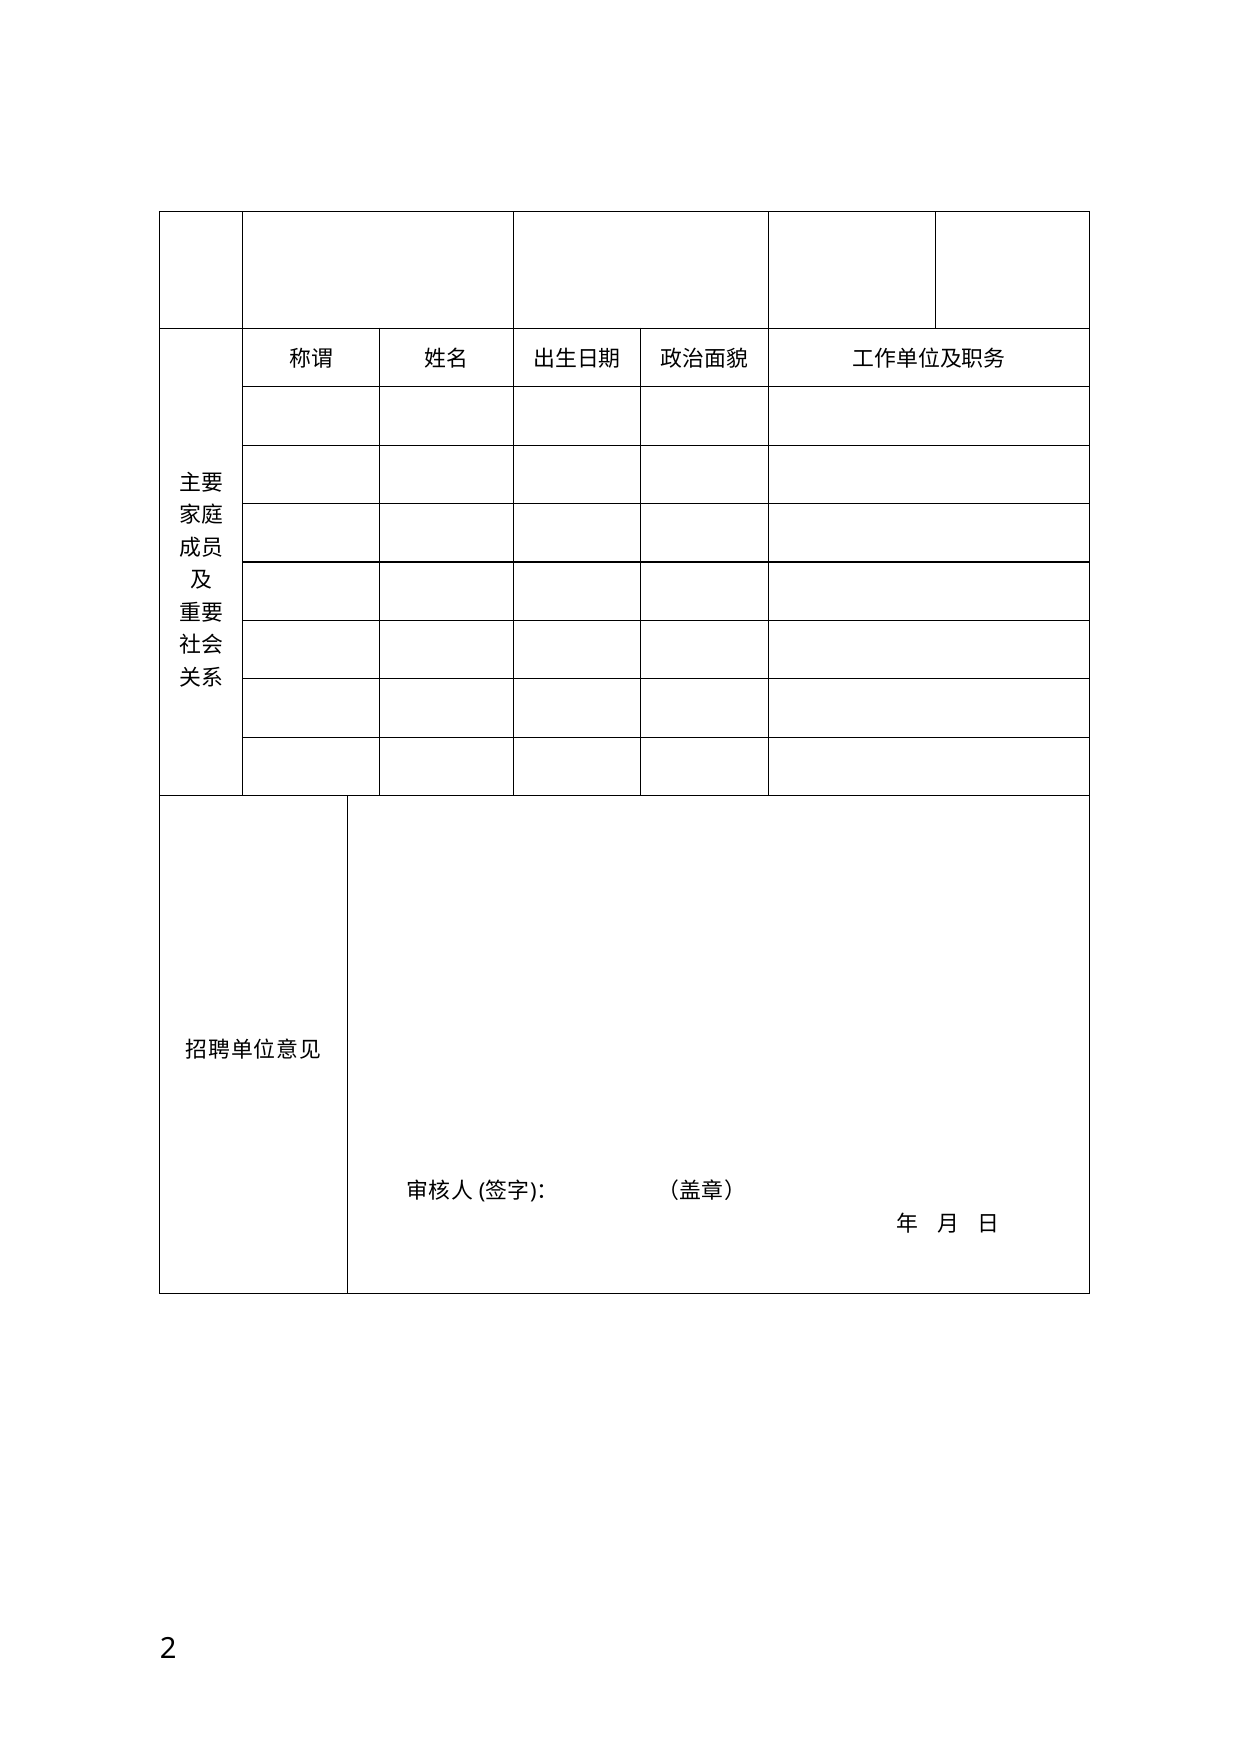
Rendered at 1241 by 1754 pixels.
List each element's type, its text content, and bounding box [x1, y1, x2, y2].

table_cell 主要 家庭 成员 及 重要 社会 关系 [160, 329, 242, 795]
table_cell [380, 738, 513, 795]
table_cell [514, 446, 640, 503]
table_cell [641, 679, 768, 737]
table_cell 称谓 [243, 329, 379, 386]
table_cell [769, 504, 1089, 561]
table_cell [380, 621, 513, 678]
table_cell [641, 738, 768, 795]
table_cell 政治面貌 [641, 329, 768, 386]
table_cell [380, 504, 513, 561]
table_cell 招聘单位意见 [160, 796, 347, 1293]
table_cell [769, 387, 1089, 444]
table_cell [769, 679, 1089, 737]
table_cell [514, 387, 640, 444]
table_cell [514, 563, 640, 620]
table_cell [514, 679, 640, 737]
table_cell [243, 504, 379, 561]
table_cell [380, 563, 513, 620]
table_cell 审核人 (签字)： （盖章） 年 月 日 [348, 796, 1089, 1293]
table_cell [641, 504, 768, 561]
table_cell [641, 387, 768, 444]
table_cell [380, 446, 513, 503]
table_cell [514, 212, 768, 328]
table_cell [243, 621, 379, 678]
table_cell 工作单位及职务 [769, 329, 1089, 386]
table_cell [769, 738, 1089, 795]
table_cell [641, 621, 768, 678]
table_cell [769, 212, 935, 328]
table_cell [243, 212, 513, 328]
table_cell [243, 738, 379, 795]
table_cell [514, 621, 640, 678]
table_cell [514, 504, 640, 561]
table_cell [243, 679, 379, 737]
table_cell [641, 563, 768, 620]
table_cell [641, 446, 768, 503]
table_cell [769, 621, 1089, 678]
table_cell [769, 563, 1089, 620]
table_cell [936, 212, 1089, 328]
table_cell [243, 563, 379, 620]
table_cell [380, 679, 513, 737]
table_cell 出生日期 [514, 329, 640, 386]
table_cell [243, 446, 379, 503]
table_cell 姓名 [380, 329, 513, 386]
table_cell [380, 387, 513, 444]
table_cell [769, 446, 1089, 503]
table_cell [243, 387, 379, 444]
table_cell [514, 738, 640, 795]
